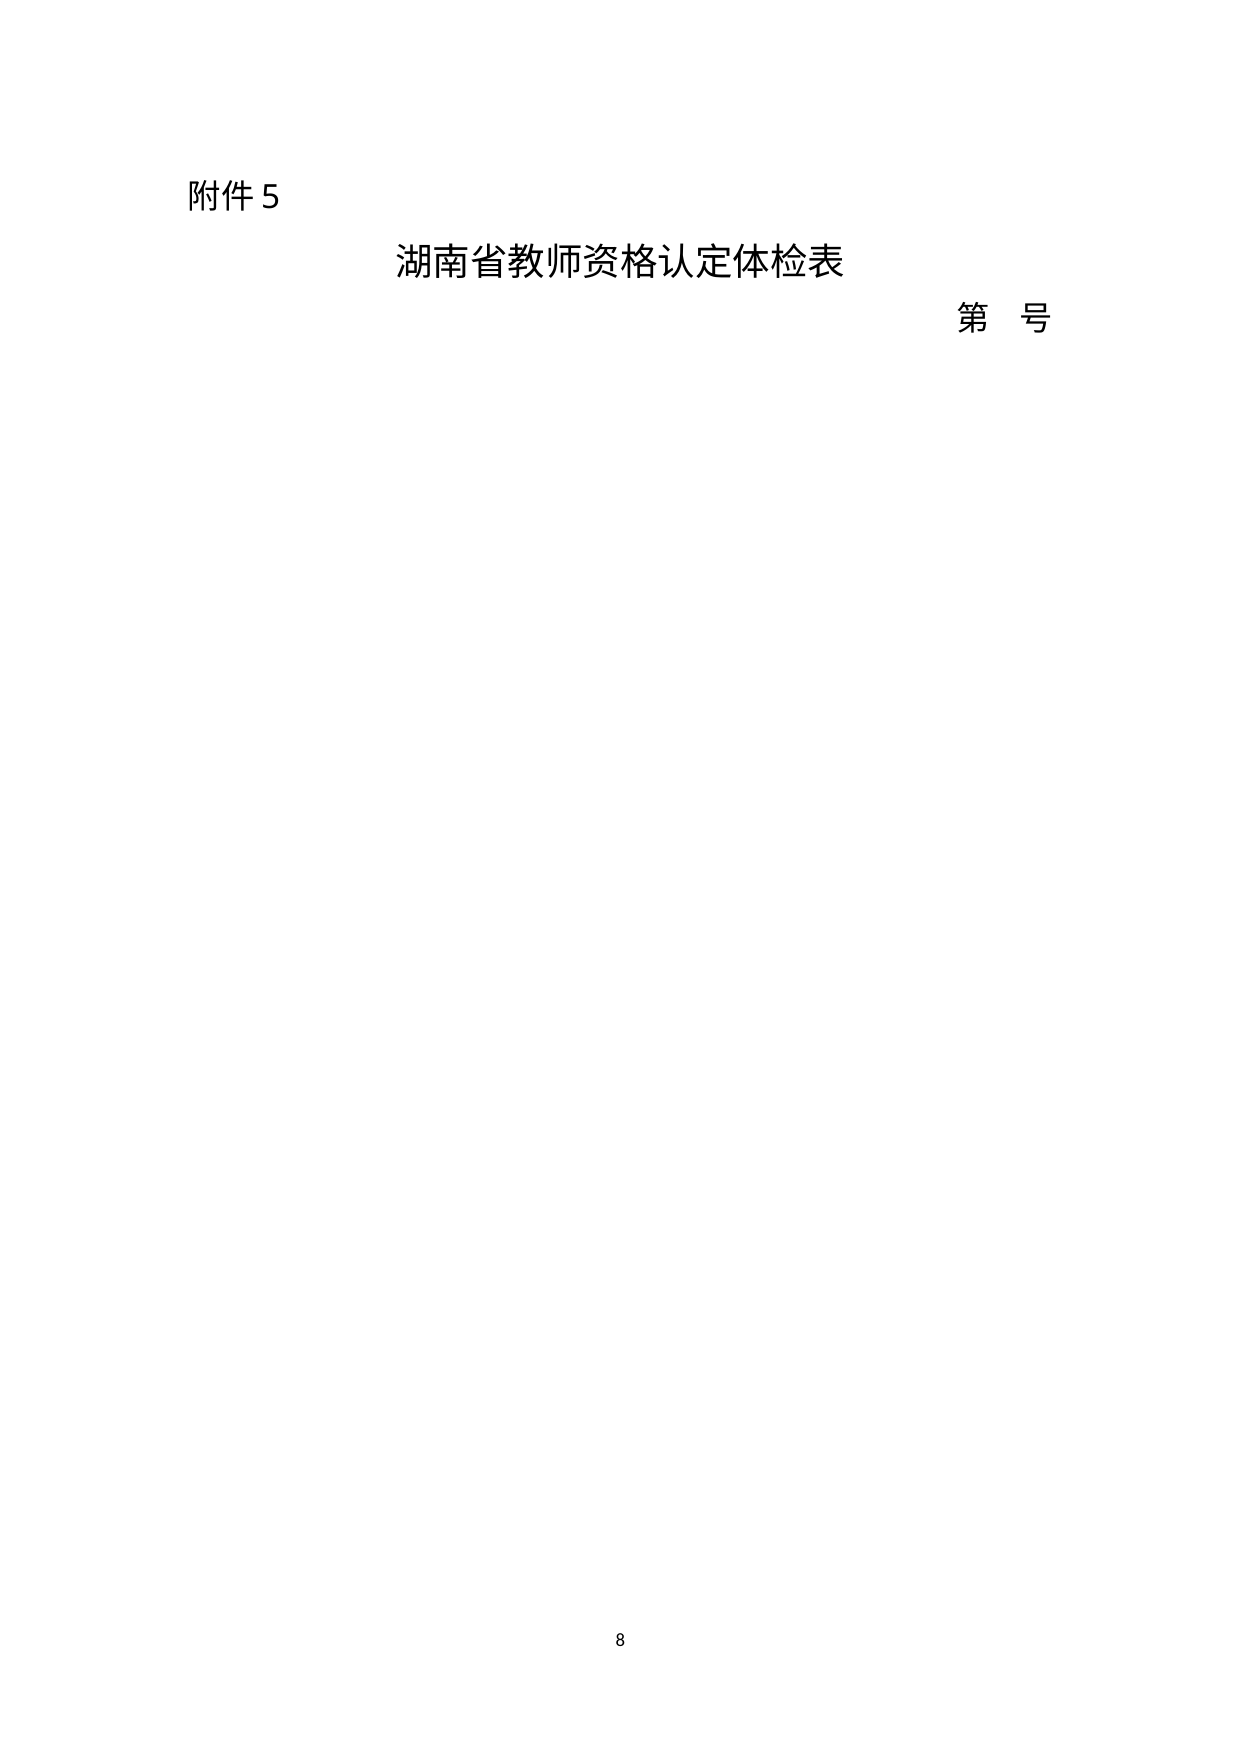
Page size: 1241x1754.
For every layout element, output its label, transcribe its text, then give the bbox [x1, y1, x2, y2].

text 湖南省教师资格认定体检表 [187, 227, 1053, 292]
text 第 号 [187, 292, 1053, 340]
text 附件5 [187, 162, 1053, 227]
